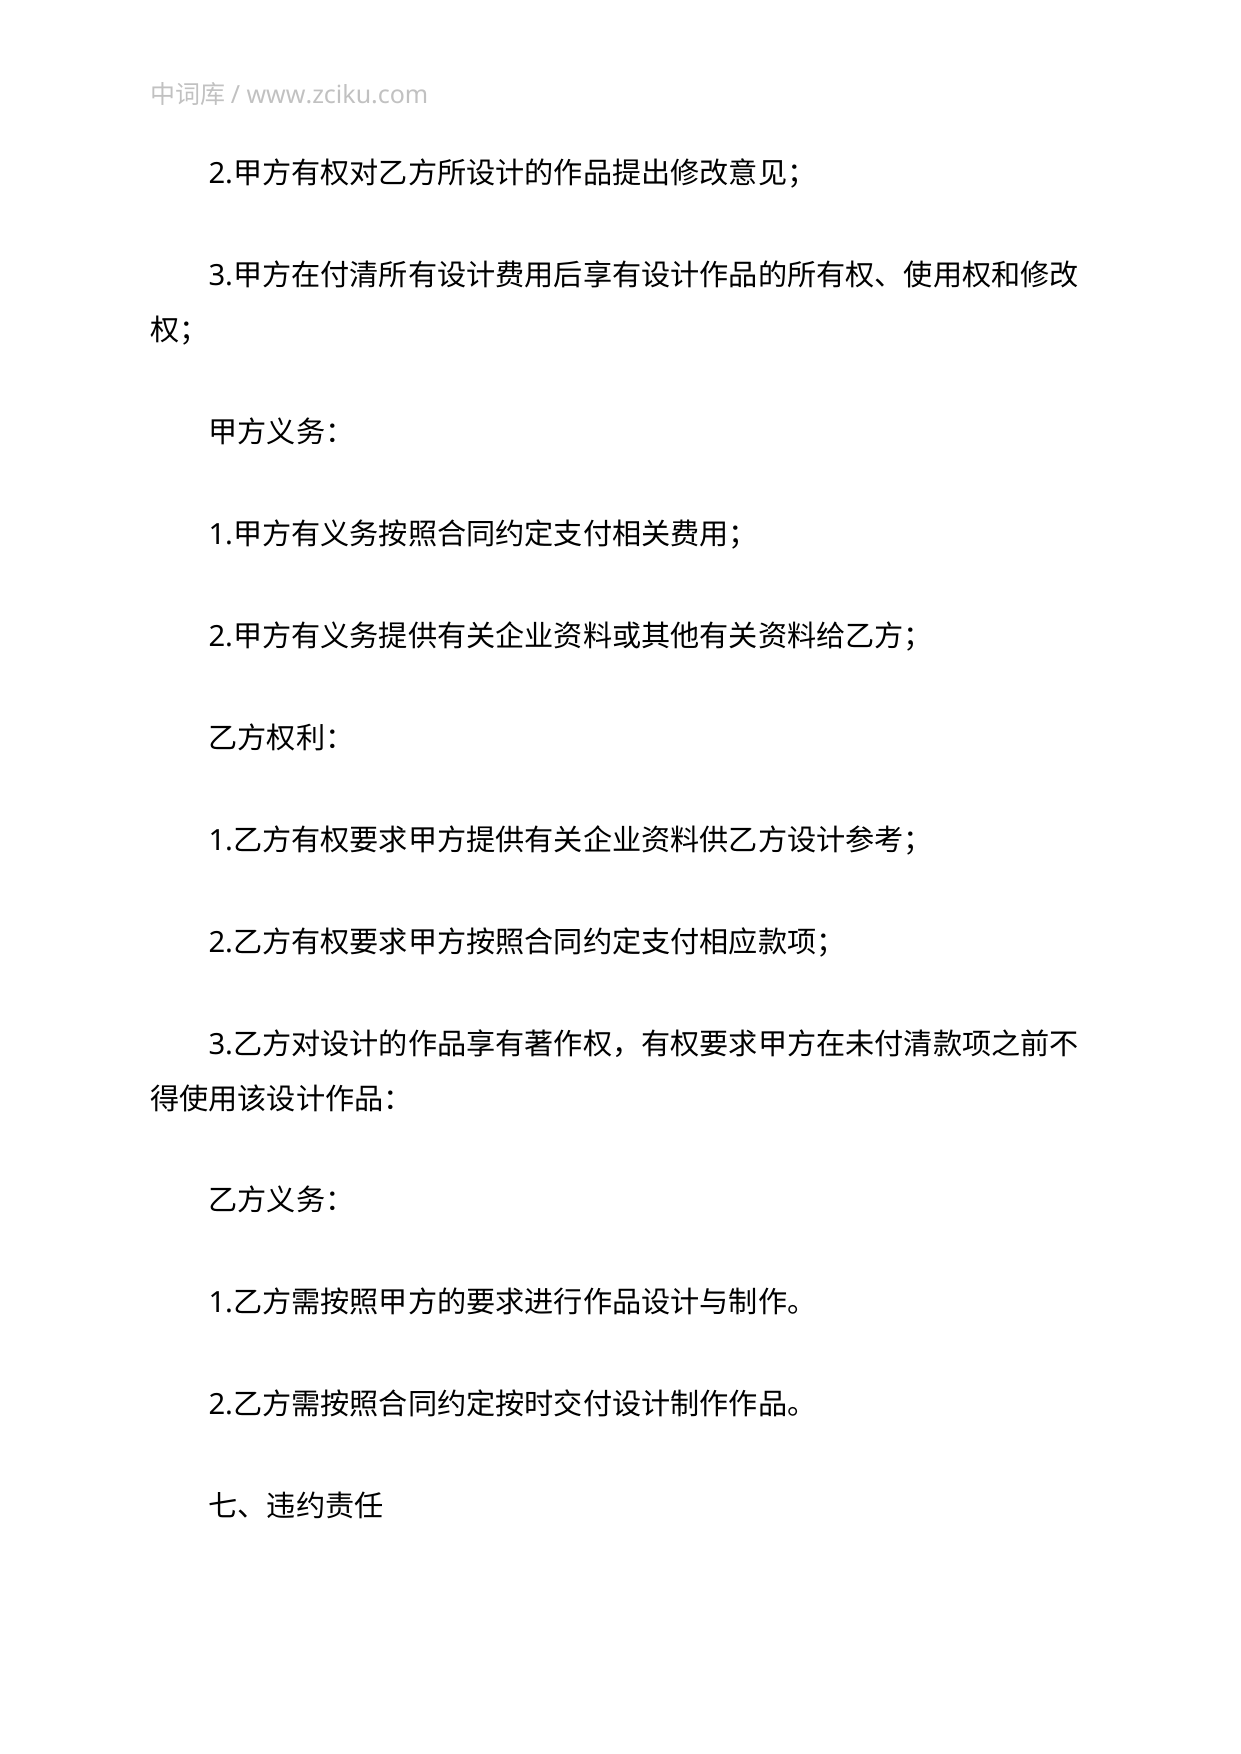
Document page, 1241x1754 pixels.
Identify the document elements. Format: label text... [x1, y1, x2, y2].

text 乙方义务： [150, 1177, 1090, 1219]
text 1.乙方有权要求甲方提供有关企业资料供乙方设计参考； [150, 816, 1090, 859]
text 2.甲方有义务提供有关企业资料或其他有关资料给乙方； [150, 612, 1090, 655]
text 3.甲方在付清所有设计费用后享有设计作品的所有权、使用权和修改权； [150, 252, 1090, 349]
text 2.甲方有权对乙方所设计的作品提出修改意见； [150, 150, 1090, 192]
text 1.乙方需按照甲方的要求进行作品设计与制作。 [150, 1279, 1090, 1321]
text 2.乙方需按照合同约定按时交付设计制作作品。 [150, 1381, 1090, 1423]
text 甲方义务： [150, 409, 1090, 451]
text 七、违约责任 [150, 1483, 1090, 1525]
text 乙方权利： [150, 714, 1090, 757]
text 1.甲方有义务按照合同约定支付相关费用； [150, 511, 1090, 553]
text 2.乙方有权要求甲方按照合同约定支付相应款项； [150, 918, 1090, 961]
text 3.乙方对设计的作品享有著作权，有权要求甲方在未付清款项之前不得使用该设计作品： [150, 1020, 1090, 1117]
